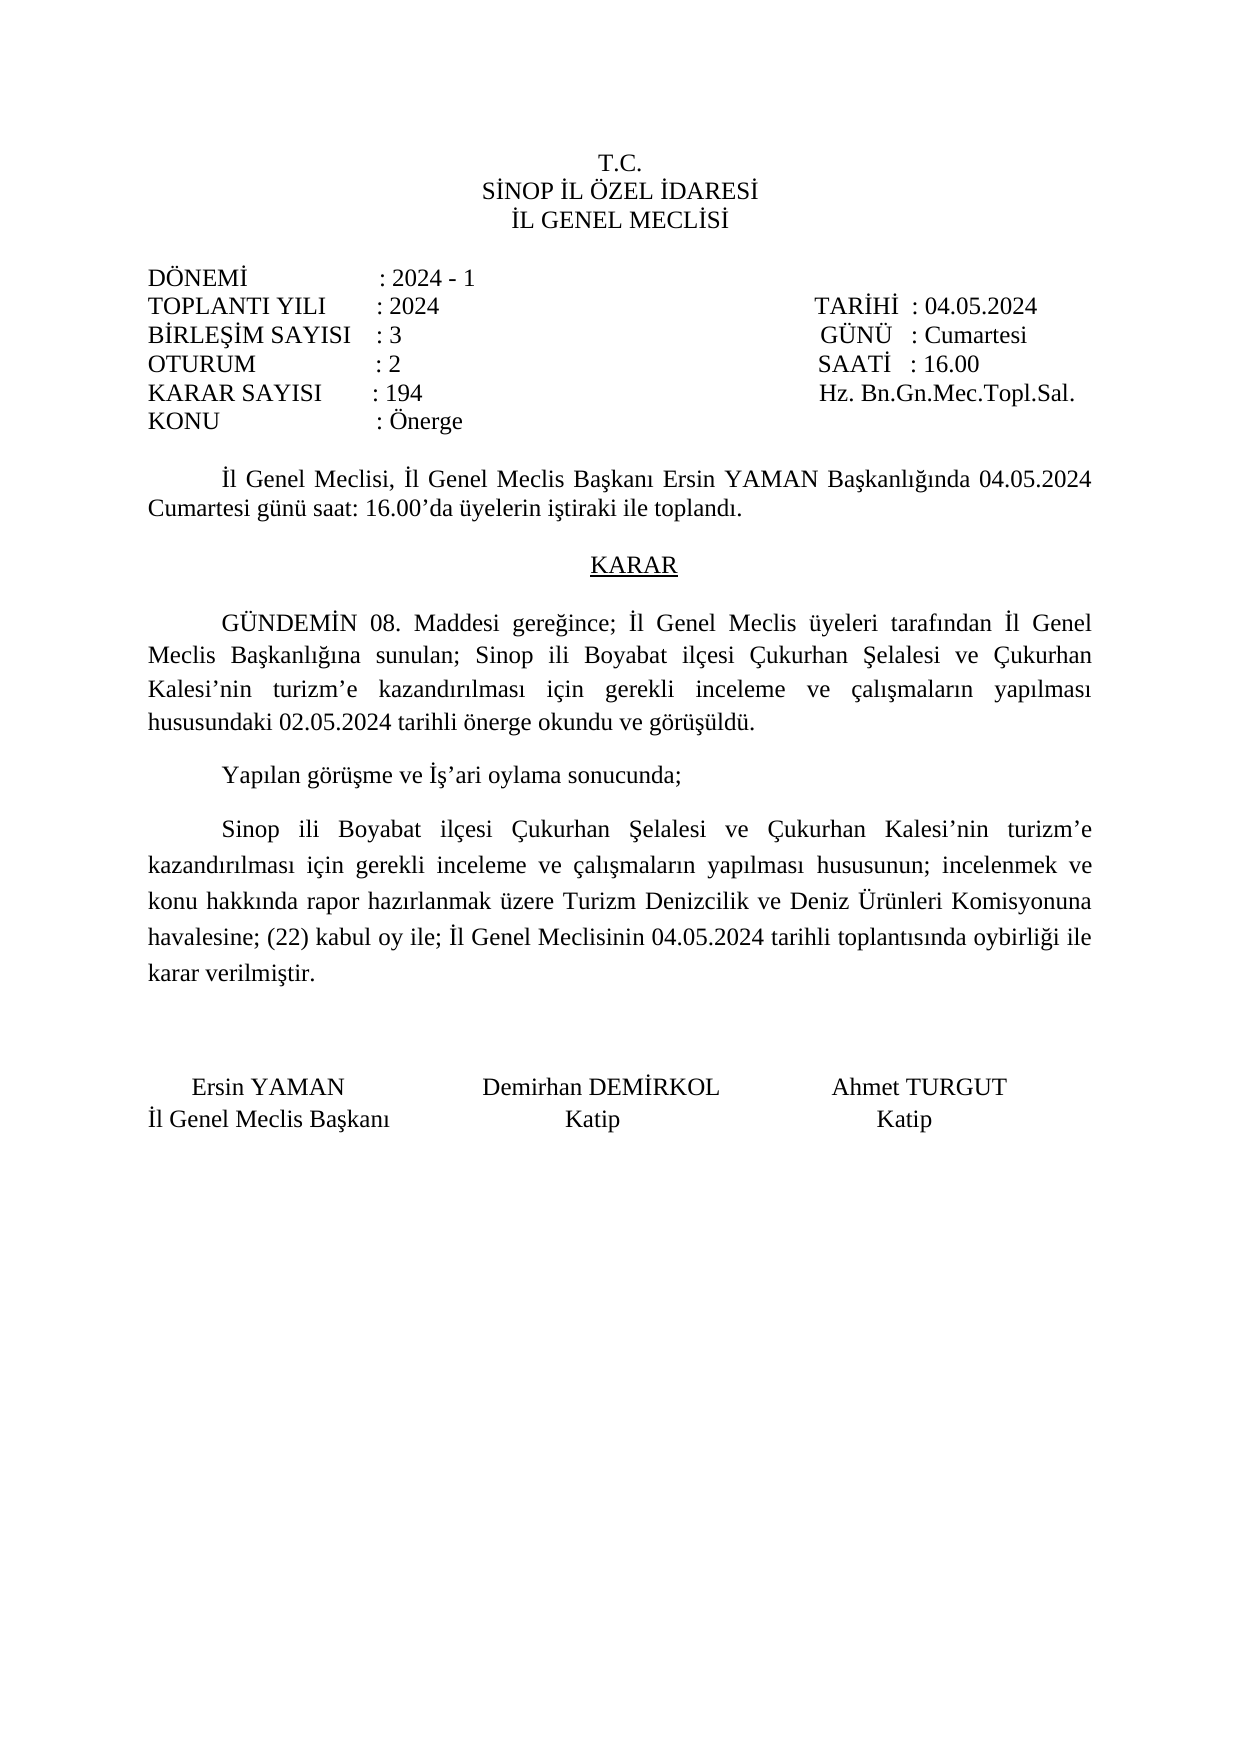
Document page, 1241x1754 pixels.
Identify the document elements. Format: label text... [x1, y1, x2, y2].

text OTURUM : 2 SAATİ : 16.00 [148, 349, 1093, 378]
text BİRLEŞİM SAYISI : 3 GÜNÜ : Cumartesi [148, 320, 1093, 349]
text KONU : Önerge [148, 406, 1093, 435]
text Ersin YAMAN Demirhan DEMİRKOL Ahmet TURGUT İl Genel Meclis Başkanı Katip Katip [148, 1072, 1093, 1133]
text SİNOP İL ÖZEL İDARESİ [148, 176, 1093, 205]
text Yapılan görüşme ve İş’ari oylama sonucunda; [148, 761, 1093, 789]
text TOPLANTI YILI : 2024 TARİHİ : 04.05.2024 [148, 291, 1093, 320]
text T.C. [148, 148, 1093, 176]
text KARAR [516, 550, 1093, 579]
text GÜNDEMİN 08. Maddesi gereğince; İl Genel Meclis üyeleri tarafından İl Genel Meclis Başkanlığına sunulan; Sinop ili Boyabat ilçesi Çukurhan Şelalesi ve Çukurhan Kalesi’nin turizm’e kazandırılması için gerekli inceleme ve çalışmaların yapılması hususundaki 02.05.2024 tarihli önerge okundu ve görüşüldü. [148, 608, 1093, 735]
text KARAR SAYISI : 194 Hz. Bn.Gn.Mec.Topl.Sal. [148, 378, 1093, 406]
text İL GENEL MECLİSİ [148, 205, 1093, 234]
text DÖNEMİ : 2024 - 1 [148, 263, 1093, 291]
text İl Genel Meclisi, İl Genel Meclis Başkanı Ersin YAMAN Başkanlığında 04.05.2024 Cumartesi günü saat: 16.00’da üyelerin iştiraki ile toplandı. [148, 464, 1093, 521]
text Sinop ili Boyabat ilçesi Çukurhan Şelalesi ve Çukurhan Kalesi’nin turizm’e kazandırılması için gerekli inceleme ve çalışmaların yapılması hususunun; incelenmek ve konu hakkında rapor hazırlanmak üzere Turizm Denizcilik ve Deniz Ürünleri Komisyonuna havalesine; (22) kabul oy ile; İl Genel Meclisinin 04.05.2024 tarihli toplantısında oybirliği ile karar verilmiştir. [148, 814, 1093, 987]
